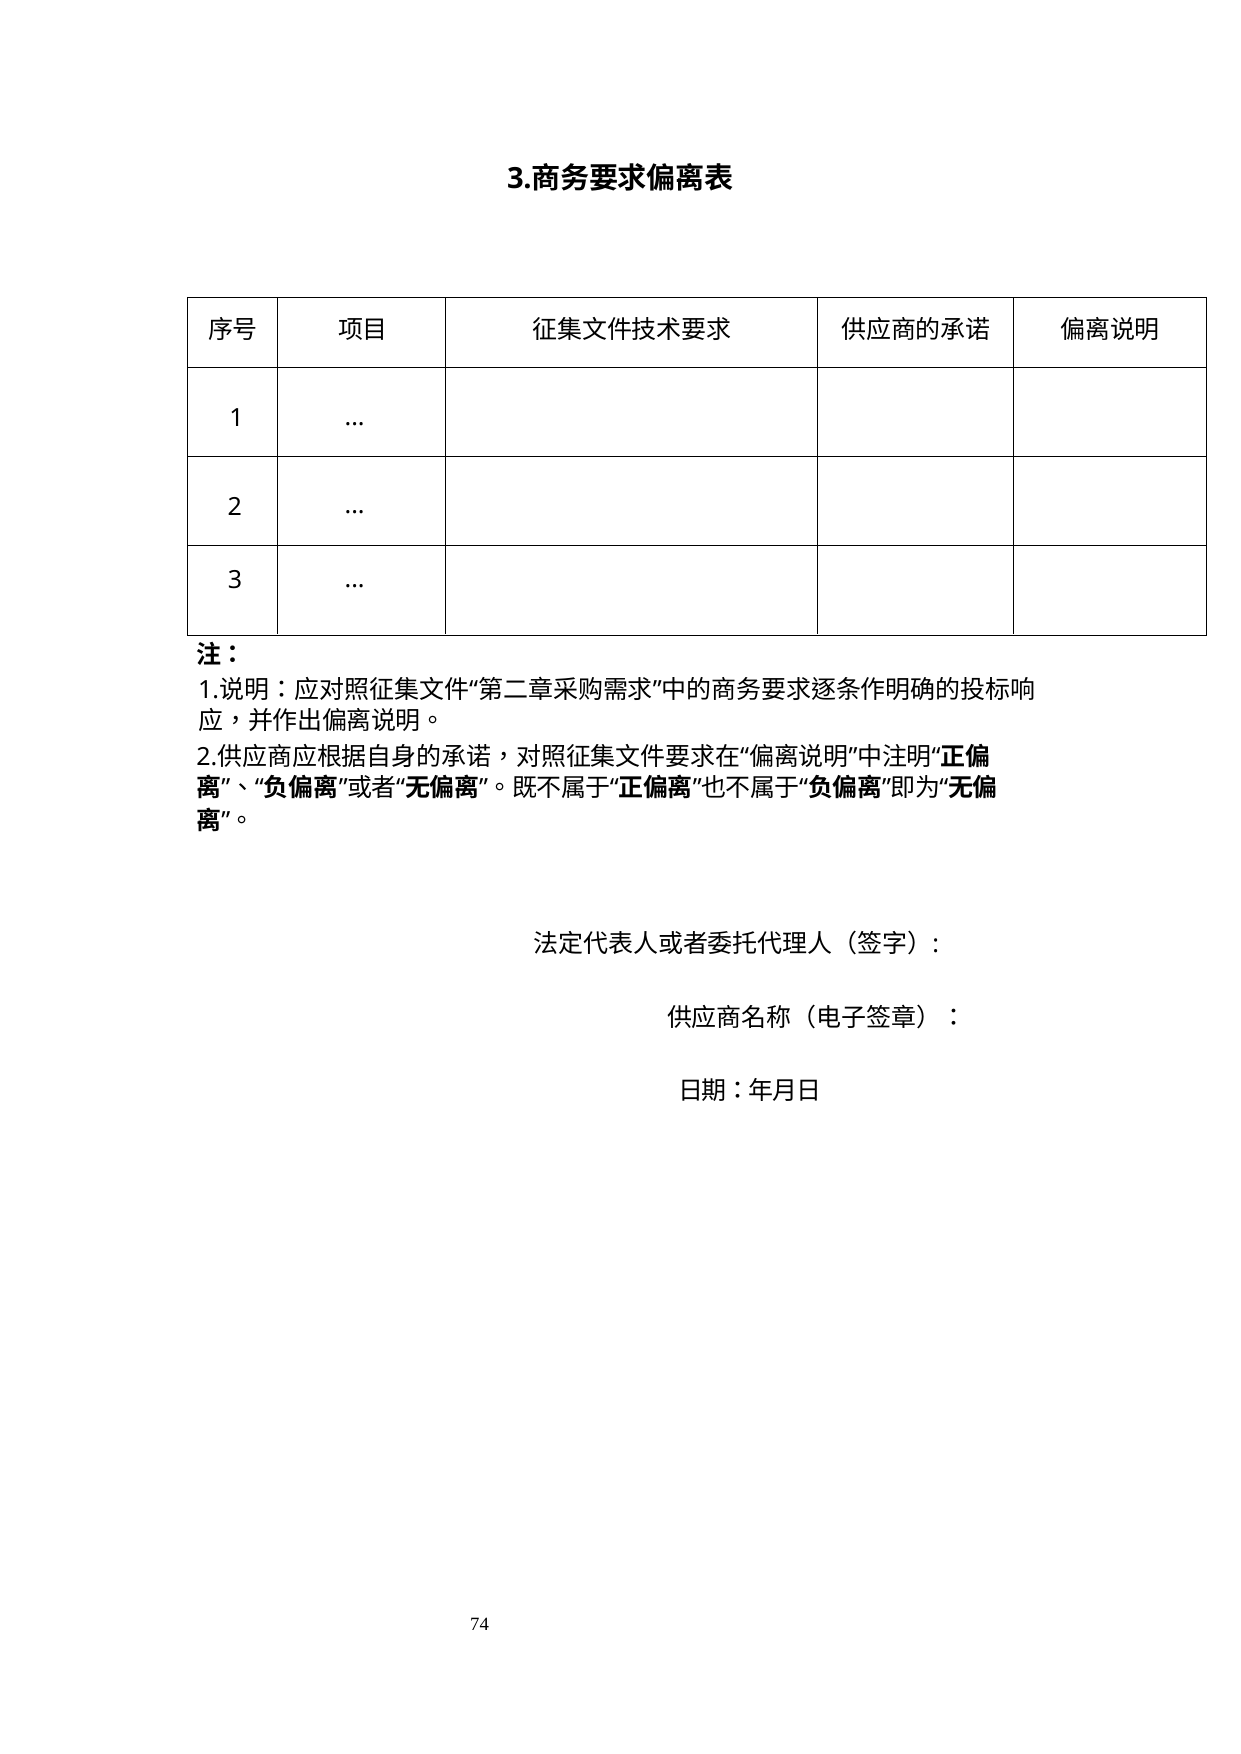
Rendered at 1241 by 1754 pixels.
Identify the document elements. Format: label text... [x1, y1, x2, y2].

text 1.说明：应对照征集文件“第二章采购需求”中的商务要求逐条作明确的投标响应，并作出偏离说明。 [198, 672, 1045, 737]
table_header 征集文件技术要求 [446, 298, 817, 367]
table_cell [446, 457, 817, 545]
text 日期：年月日 [187, 1075, 1053, 1106]
table_header 项目 [278, 298, 445, 367]
table_cell 2 [188, 457, 277, 545]
table_cell [1014, 457, 1206, 545]
text 注： [196, 638, 1053, 670]
table_header 序号 [188, 298, 277, 367]
table_cell ... [278, 457, 445, 545]
table_cell [818, 457, 1013, 545]
table_cell [446, 368, 817, 456]
text 3.商务要求偏离表 [187, 159, 1053, 196]
table_cell [1014, 368, 1206, 456]
table_header 偏离说明 [1014, 298, 1206, 367]
text 2.供应商应根据自身的承诺，对照征集文件要求在“偏离说明”中注明“正偏离”、“负偏离”或者“无偏离”。既不属于“正偏离”也不属于“负偏离”即为“无偏离”。 [196, 739, 1045, 836]
table_cell [1014, 546, 1206, 634]
table_cell 1 [188, 368, 277, 456]
text 供应商名称（电子签章）： [667, 1001, 1053, 1032]
table_cell [818, 546, 1013, 634]
table_header 供应商的承诺 [818, 298, 1013, 367]
text 法定代表人或者委托代理人（签字）: [533, 928, 1053, 959]
table_cell [818, 368, 1013, 456]
table_cell ... [278, 546, 445, 634]
table_cell 3 [188, 546, 277, 634]
table_cell ... [278, 368, 445, 456]
table_cell [446, 546, 817, 634]
